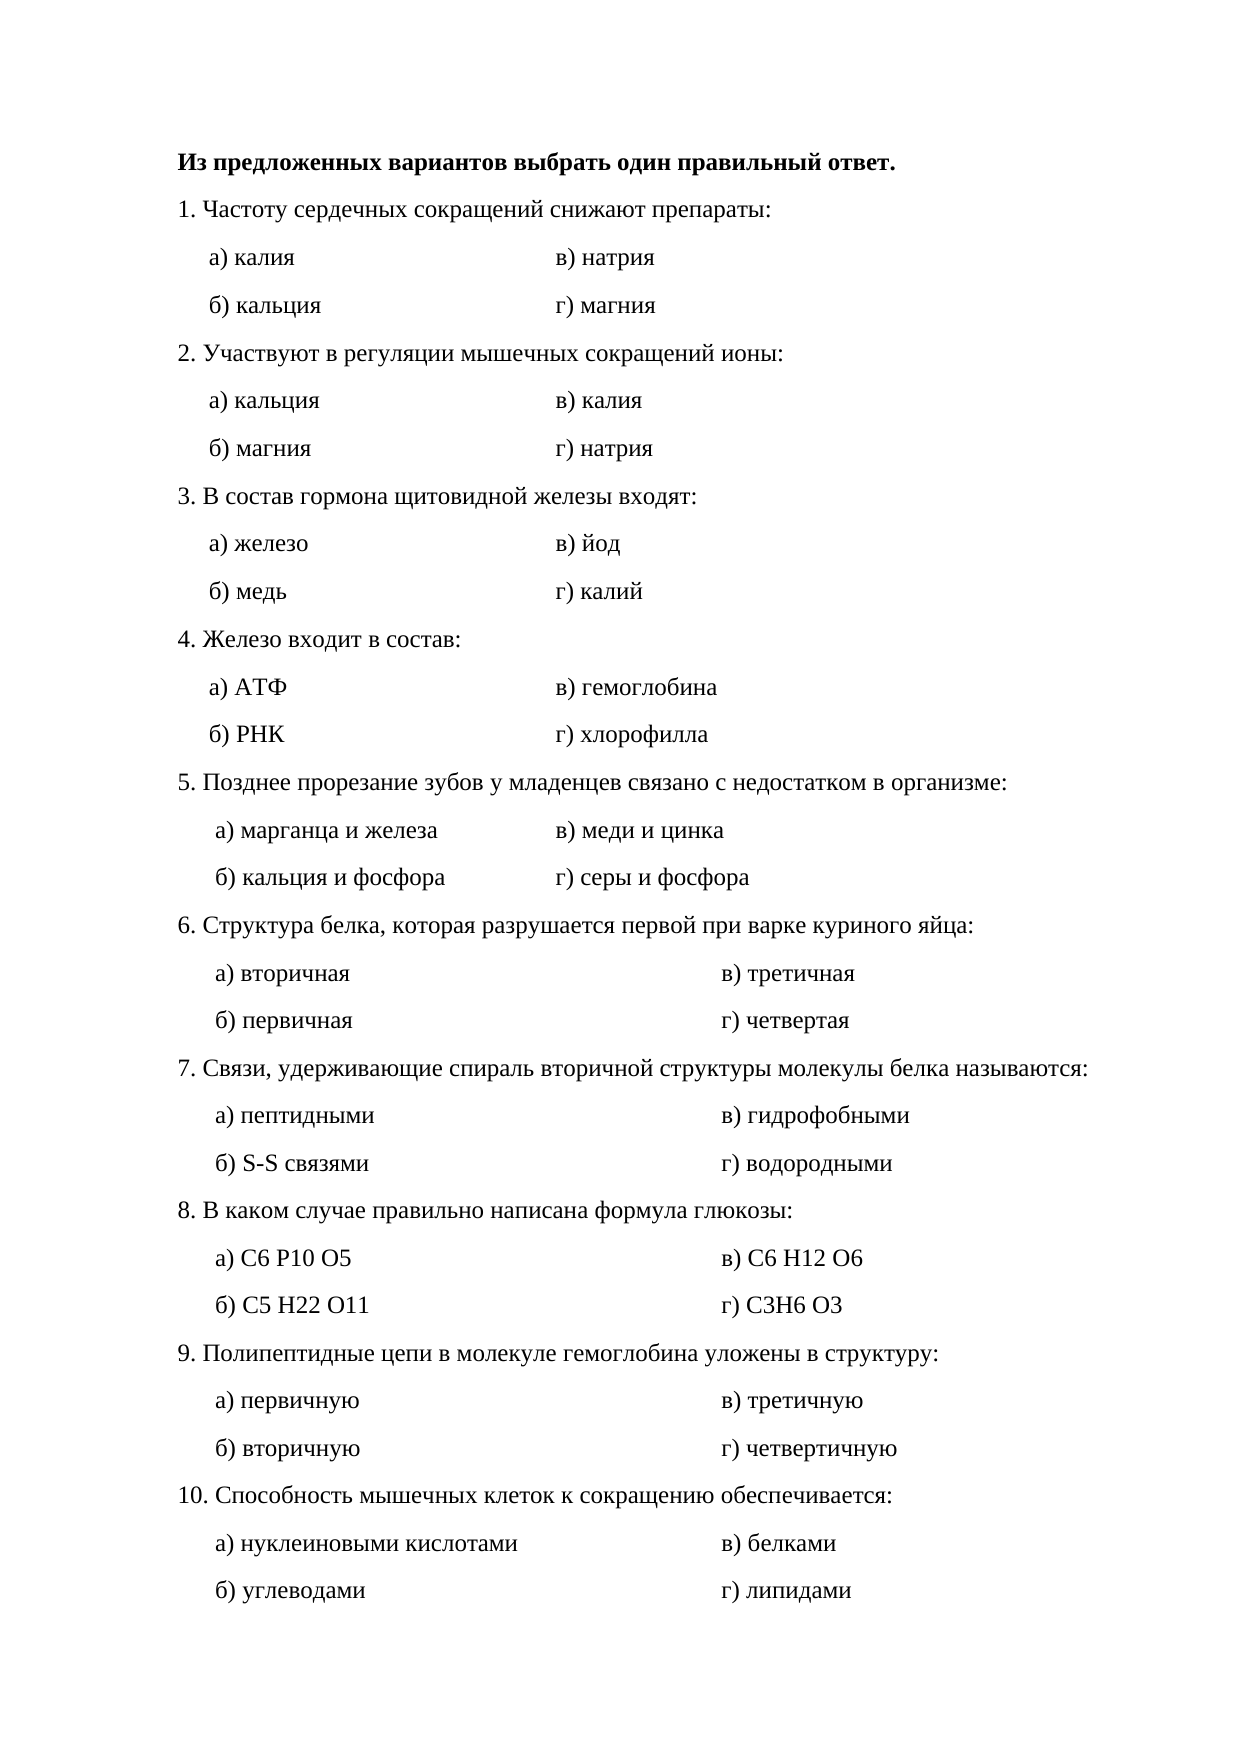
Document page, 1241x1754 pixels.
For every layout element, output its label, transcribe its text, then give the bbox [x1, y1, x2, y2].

text 4. Железо входит в состав: [177, 624, 1152, 653]
table_cell в) третичную [673, 1385, 1140, 1433]
table_cell г) липидами [673, 1575, 1140, 1623]
table_cell а) нуклеиновыми кислотами [166, 1528, 672, 1575]
text а) АТФ в) гемоглобина [177, 672, 1152, 700]
table_cell а) первичную [166, 1385, 672, 1433]
text 1. Частоту сердечных сокращений снижают препараты: [177, 194, 1152, 223]
table_cell г) четвертая [673, 1005, 1140, 1053]
text б) медь г) калий [177, 576, 1152, 605]
table_cell 10. Способность мышечных клеток к сокращению обеспечивается: [166, 1480, 1140, 1528]
text 2. Участвуют в регуляции мышечных сокращений ионы: [177, 338, 1152, 366]
text б) РНК г) хлорофилла [177, 719, 1152, 748]
table_cell 8. В каком случае правильно написана формула глюкозы: [166, 1195, 1140, 1243]
table_cell б) первичная [166, 1005, 672, 1053]
text Из предложенных вариантов выбрать один правильный ответ. [177, 147, 1152, 176]
table_cell а) пептидными [166, 1100, 672, 1148]
table_cell г) С3Н6 О3 [673, 1290, 1140, 1338]
text 5. Позднее прорезание зубов у младенцев связано с недостатком в организме: [177, 767, 1152, 796]
text а) кальция в) калия [177, 385, 1152, 414]
table_cell в) белками [673, 1528, 1140, 1575]
text б) кальция г) магния [177, 290, 1152, 319]
table_cell а) С6 Р10 О5 [166, 1243, 672, 1290]
table_cell в) гидрофобными [673, 1100, 1140, 1148]
text а) марганца и железа в) меди и цинка [177, 815, 1152, 843]
table_cell б) С5 Н22 О11 [166, 1290, 672, 1338]
text б) магния г) натрия [177, 433, 1152, 462]
text а) калия в) натрия [177, 242, 1152, 271]
table_cell в) С6 Н12 О6 [673, 1243, 1140, 1290]
table_header 6. Структура белка, которая разрушается первой при варке куриного яйца: [166, 910, 1140, 958]
table_cell г) водородными [673, 1148, 1140, 1195]
table_cell в) третичная [673, 958, 1140, 1005]
table_cell г) четвертичную [673, 1433, 1140, 1480]
text а) железо в) йод [177, 528, 1152, 557]
text 3. В состав гормона щитовидной железы входят: [177, 481, 1152, 509]
table_cell б) S-S связями [166, 1148, 672, 1195]
table_cell б) углеводами [166, 1575, 672, 1623]
table_cell а) вторичная [166, 958, 672, 1005]
table_cell 7. Связи, удерживающие спираль вторичной структуры молекулы белка называются: [166, 1053, 1140, 1100]
text б) кальция и фосфора г) серы и фосфора [177, 862, 1152, 891]
table_cell 9. Полипептидные цепи в молекуле гемоглобина уложены в структуру: [166, 1338, 1140, 1385]
table_cell б) вторичную [166, 1433, 672, 1480]
